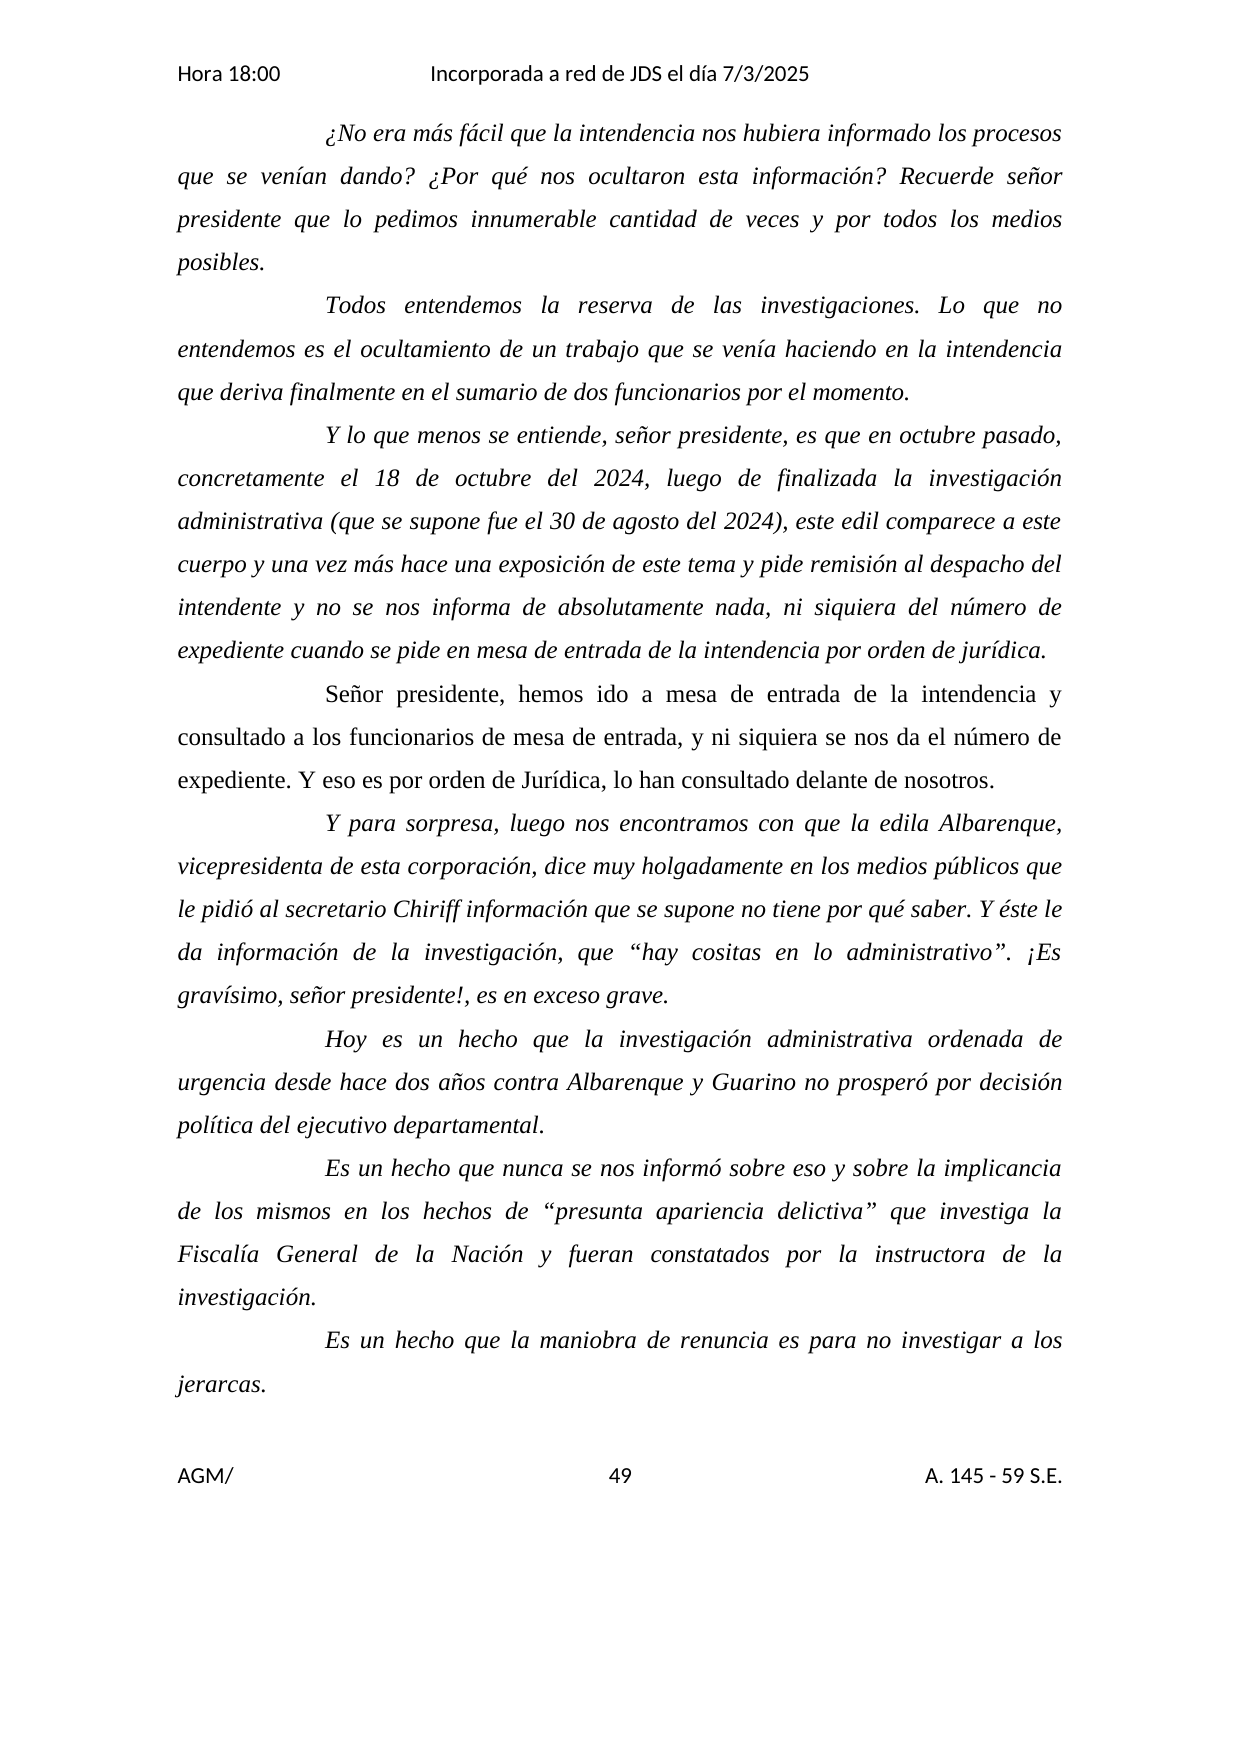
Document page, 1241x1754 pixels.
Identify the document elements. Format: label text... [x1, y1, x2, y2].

text Todos entendemos la reserva de las investigaciones. Lo que no entendemos es el ocultamiento de un trabajo que se venía haciendo en la intendencia que deriva finalmente en el sumario de dos funcionarios por el momento. [177, 291, 1063, 406]
text Y para sorpresa, luego nos encontramos con que la edila Albarenque, vicepresidenta de esta corporación, dice muy holgadamente en los medios públicos que le pidió al secretario Chiriff información que se supone no tiene por qué saber. Y éste le da información de la investigación, que “hay cositas en lo administrativo”. ¡Es gravísimo, señor presidente!, es en exceso grave. [177, 808, 1063, 1009]
text Señor presidente, hemos ido a mesa de entrada de la intendencia y consultado a los funcionarios de mesa de entrada, y ni siquiera se nos da el número de expediente. Y eso es por orden de Jurídica, lo han consultado delante de nosotros. [177, 679, 1063, 794]
text Es un hecho que la maniobra de renuncia es para no investigar a los jerarcas. [177, 1326, 1063, 1397]
text ¿No era más fácil que la intendencia nos hubiera informado los procesos que se venían dando? ¿Por qué nos ocultaron esta información? Recuerde señor presidente que lo pedimos innumerable cantidad de veces y por todos los medios posibles. [177, 118, 1063, 276]
text Y lo que menos se entiende, señor presidente, es que en octubre pasado, concretamente el 18 de octubre del 2024, luego de finalizada la investigación administrativa (que se supone fue el 30 de agosto del 2024), este edil comparece a este cuerpo y una vez más hace una exposición de este tema y pide remisión al despacho del intendente y no se nos informa de absolutamente nada, ni siquiera del número de expediente cuando se pide en mesa de entrada de la intendencia por orden de jurídica. [177, 420, 1063, 664]
text Hoy es un hecho que la investigación administrativa ordenada de urgencia desde hace dos años contra Albarenque y Guarino no prosperó por decisión política del ejecutivo departamental. [177, 1024, 1063, 1139]
text Es un hecho que nunca se nos informó sobre eso y sobre la implicancia de los mismos en los hechos de “presunta apariencia delictiva” que investiga la Fiscalía General de la Nación y fueran constatados por la instructora de la investigación. [177, 1153, 1063, 1311]
